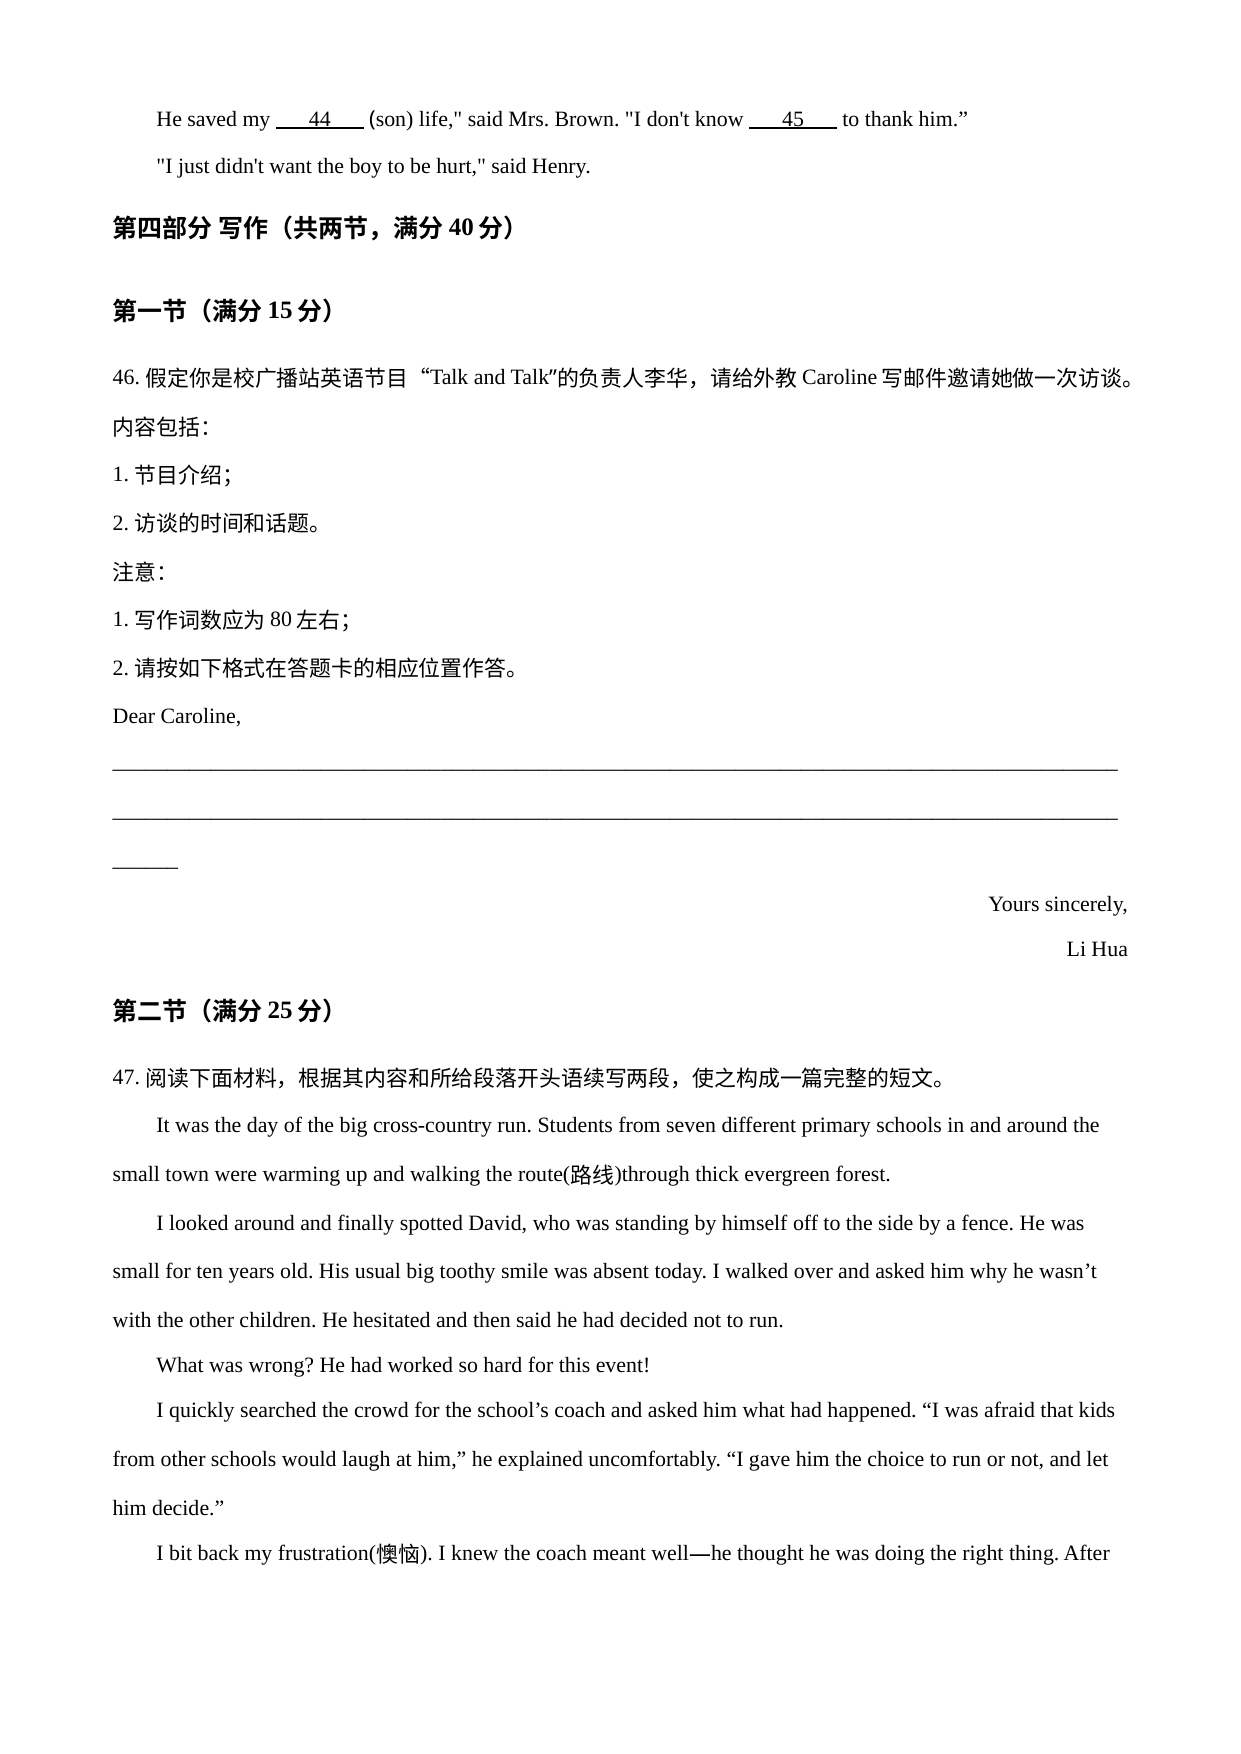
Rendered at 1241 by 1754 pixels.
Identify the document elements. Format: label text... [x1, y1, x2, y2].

text 47. 阅读下面材料，根据其内容和所给段落开头语续写两段，使之构成一篇完整的短文。 [112, 1060, 1128, 1093]
text Yours sincerely, [112, 887, 1128, 919]
text 1. 节目介绍； [112, 458, 1128, 490]
text 第四部分 写作（共两节，满分40分） [112, 194, 1128, 259]
text It was the day of the big cross-country run. Students from seven different primary schools in and around the small town were warming up and walking the route(路线)through thick evergreen forest. [112, 1109, 1128, 1190]
text I looked around and finally spotted David, who was standing by himself off to the side by a fence. He was small for ten years old. His usual big toothy smile was absent today. I walked over and asked him why he wasn’t with the other children. He hesitated and then said he had decided not to run. [112, 1206, 1128, 1336]
text 46. 假定你是校广播站英语节目“Talk and Talk”的负责人李华，请给外教Caroline写邮件邀请她做一次访谈。内容包括： [112, 361, 1128, 442]
text 第二节（满分25分） [112, 977, 1128, 1042]
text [112, 1536, 1128, 1569]
text "I just didn't want the boy to be hurt," said Henry. [112, 149, 1128, 182]
text 2. 访谈的时间和话题。 [112, 506, 1128, 538]
text 2. 请按如下格式在答题卡的相应位置作答。 [112, 651, 1128, 683]
text 1. 写作词数应为80左右； [112, 603, 1128, 635]
text I quickly searched the crowd for the school’s coach and asked him what had happened. “I was afraid that kids from other schools would laugh at him,” he explained uncomfortably. “I gave him the choice to run or not, and let him decide.” [112, 1393, 1128, 1523]
text 注意： [112, 554, 1128, 587]
text He saved my ___44___ (son) life," said Mrs. Brown. "I don't know ___45___ to thank him.” [112, 102, 1128, 134]
text Li Hua [112, 932, 1128, 965]
text ______________________________________________________________________________________________________________________________________________________________________________________________ [112, 744, 1128, 874]
text 第一节（满分15分） [112, 277, 1128, 342]
text Dear Caroline, [112, 699, 1128, 732]
text What was wrong? He had worked so hard for this event! [112, 1348, 1128, 1381]
